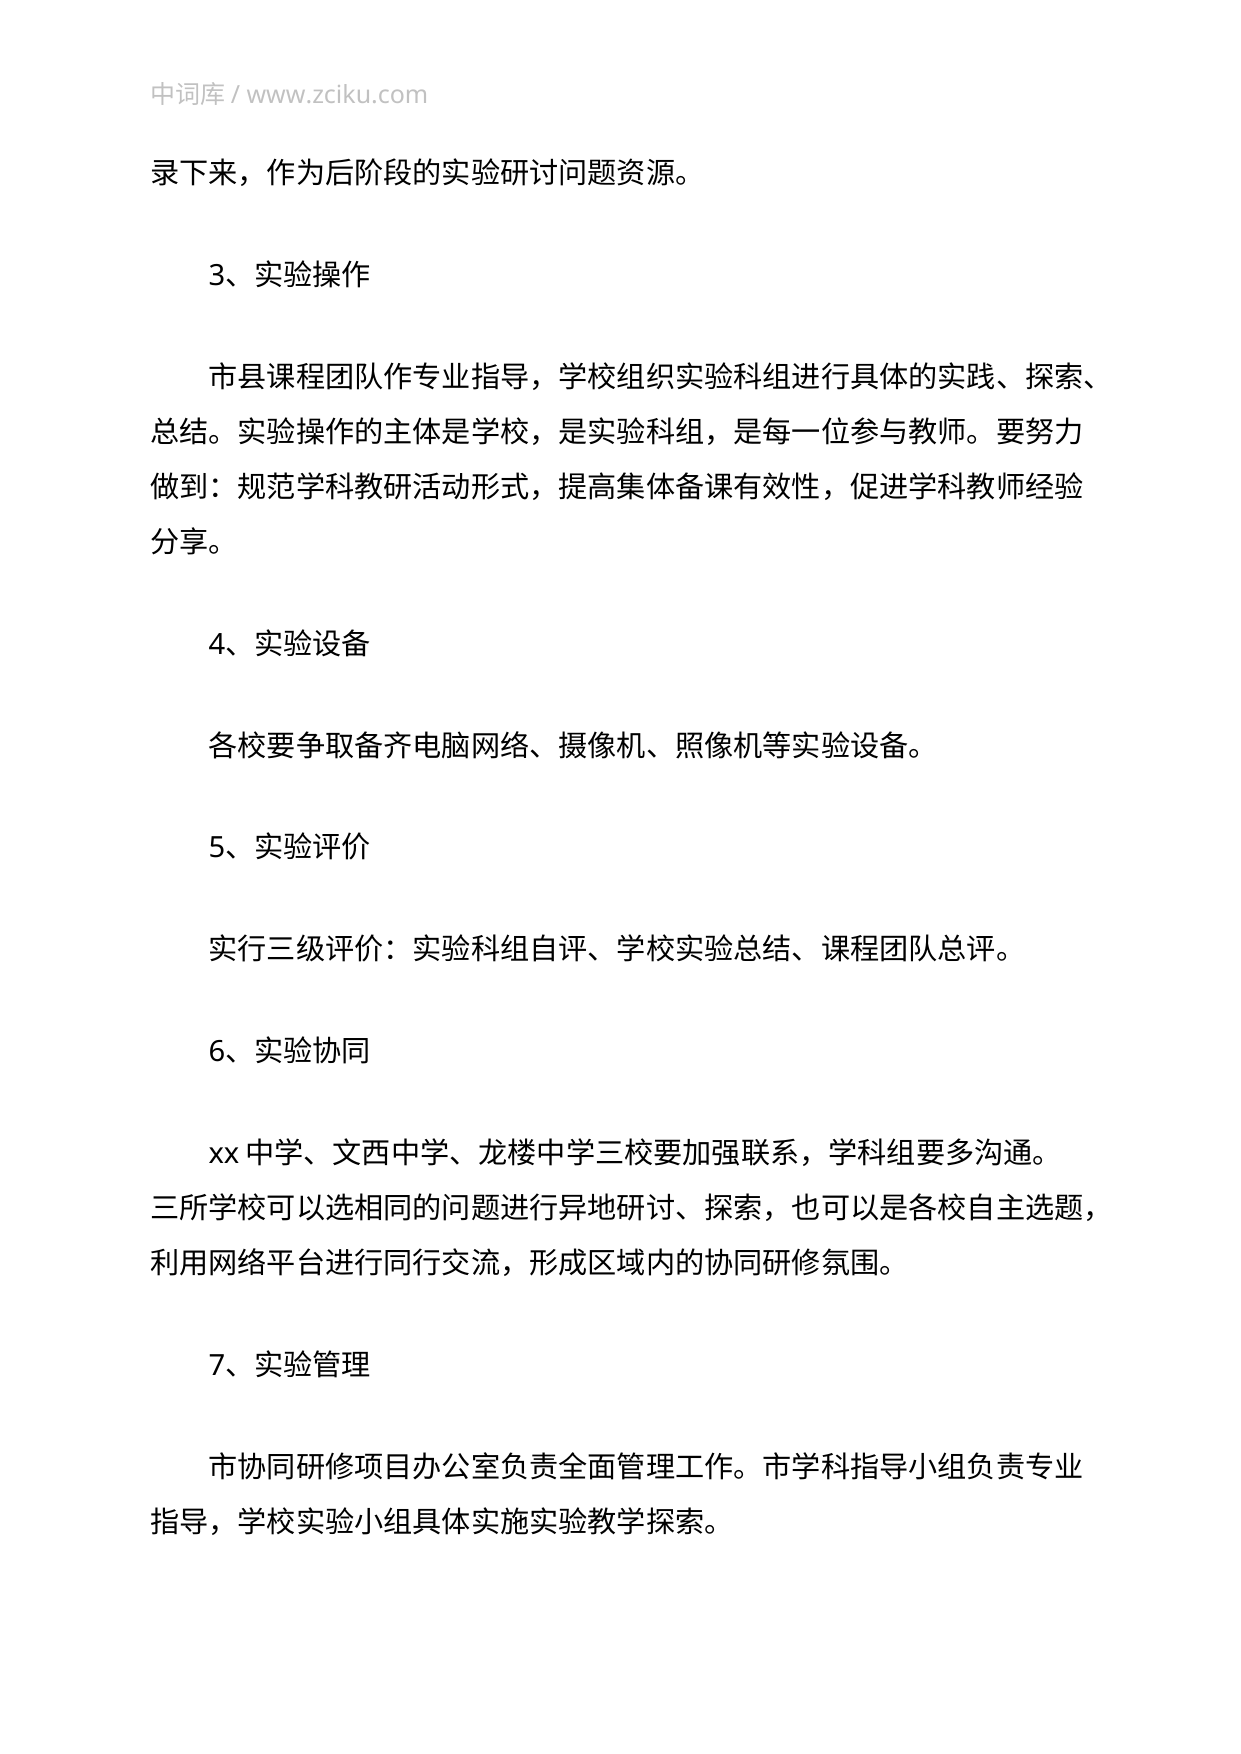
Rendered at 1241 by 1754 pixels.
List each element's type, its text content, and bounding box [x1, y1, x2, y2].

text 实行三级评价：实验科组自评、学校实验总结、课程团队总评。 [150, 926, 1090, 968]
text 市县课程团队作专业指导，学校组织实验科组进行具体的实践、探索、总结。实验操作的主体是学校，是实验科组，是每一位参与教师。要努力做到：规范学科教研活动形式，提高集体备课有效性，促进学科教师经验分享。 [150, 354, 1090, 561]
text xx中学、文西中学、龙楼中学三校要加强联系，学科组要多沟通。三所学校可以选相同的问题进行异地研讨、探索，也可以是各校自主选题，利用网络平台进行同行交流，形成区域内的协同研修氛围。 [150, 1130, 1090, 1282]
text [150, 150, 1090, 192]
text 3、实验操作 [150, 252, 1090, 294]
text 各校要争取备齐电脑网络、摄像机、照像机等实验设备。 [150, 722, 1090, 764]
text 6、实验协同 [150, 1028, 1090, 1070]
text 4、实验设备 [150, 620, 1090, 663]
text 5、实验评价 [150, 824, 1090, 866]
text 市协同研修项目办公室负责全面管理工作。市学科指导小组负责专业指导，学校实验小组具体实施实验教学探索。 [150, 1443, 1090, 1541]
text 7、实验管理 [150, 1341, 1090, 1384]
